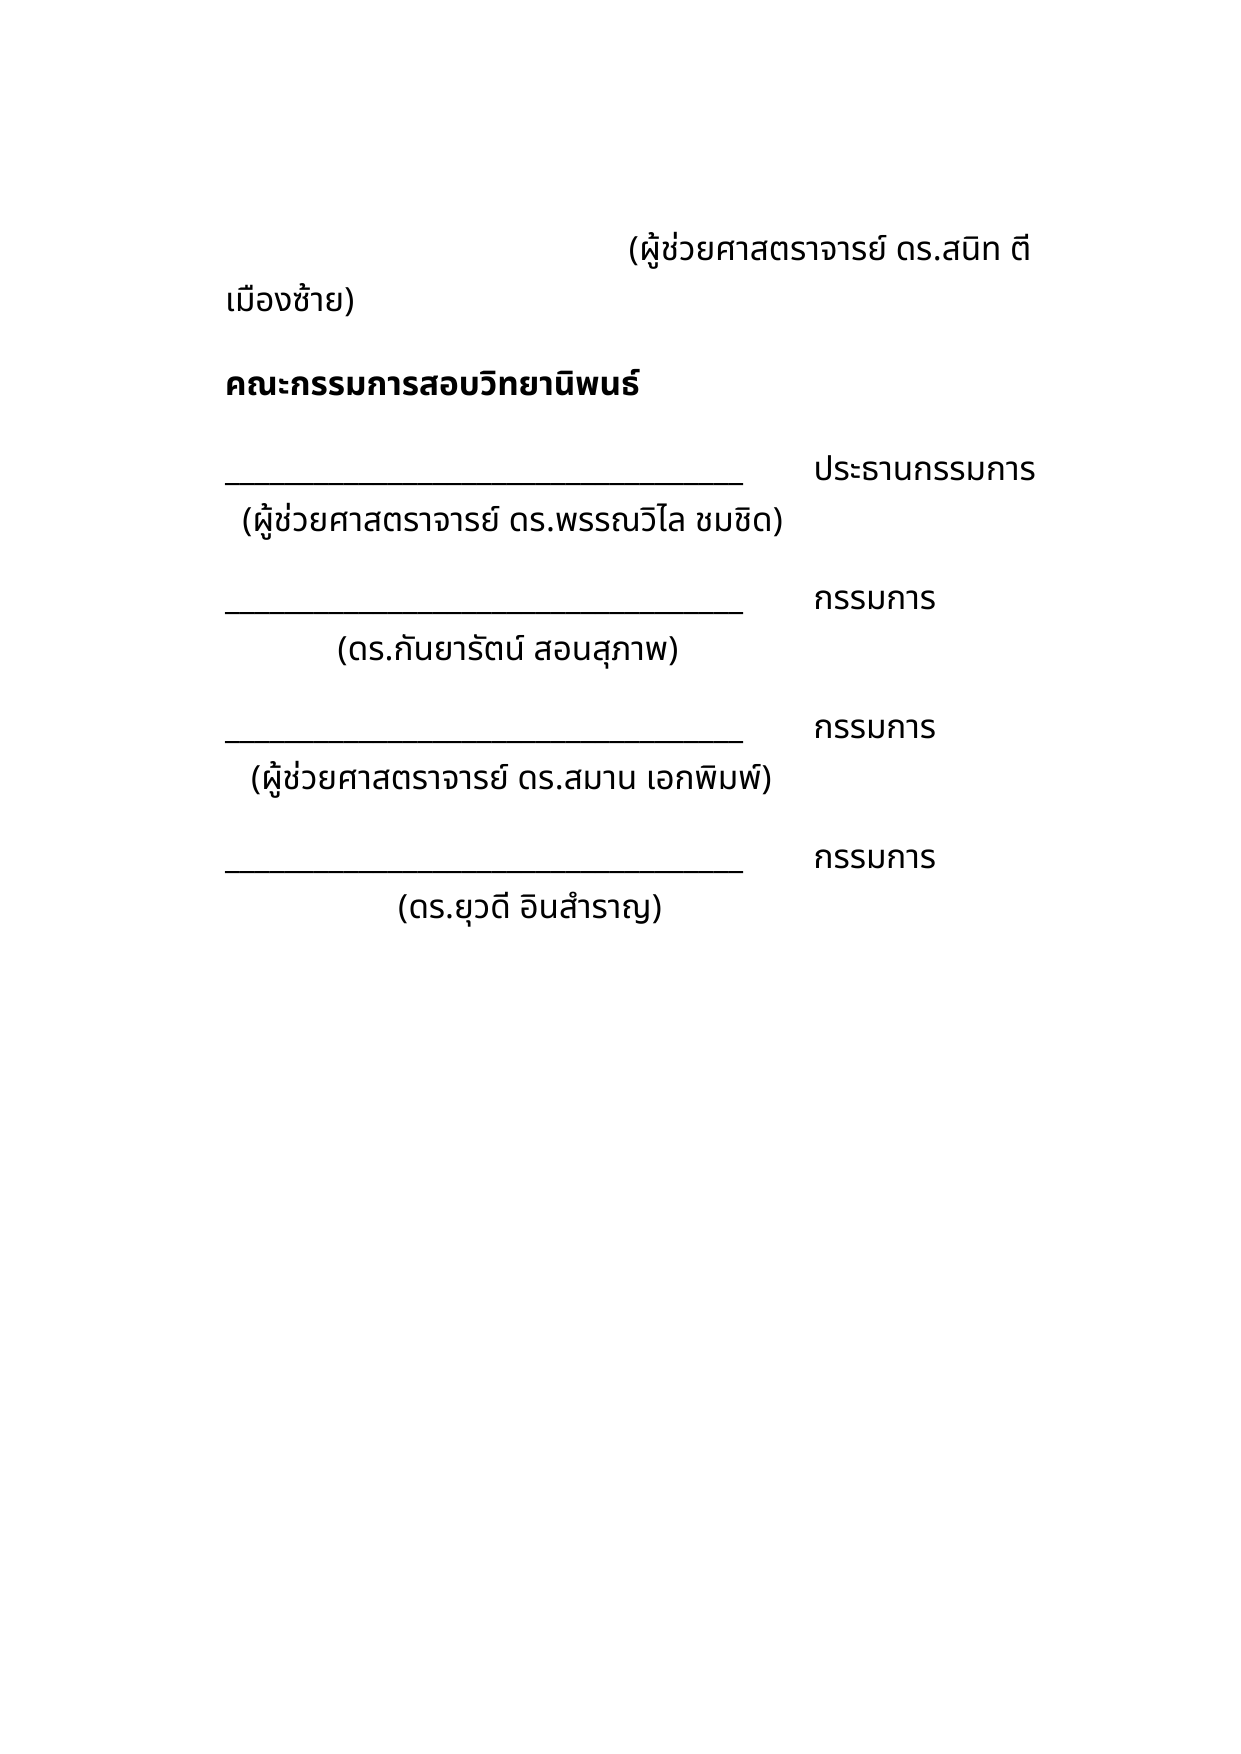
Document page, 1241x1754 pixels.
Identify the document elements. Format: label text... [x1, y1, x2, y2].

text (ดร.กันยารัตน์ สอนสุภาพ) [225, 625, 1090, 675]
text (ผู้ช่วยศาสตราจารย์ ดร.สนิท ตีเมืองซ้าย) [225, 225, 1090, 326]
text ___________________________________ กรรมการ [225, 833, 1090, 883]
text (ผู้ช่วยศาสตราจารย์ ดร.สมาน เอกพิมพ์) [225, 754, 1090, 804]
text คณะกรรมการสอบวิทยานิพนธ์ [225, 360, 1090, 411]
text ___________________________________ กรรมการ [225, 574, 1090, 625]
text (ผู้ช่วยศาสตราจารย์ ดร.พรรณวิไล ชมชิด) [225, 495, 1090, 546]
text ___________________________________ กรรมการ [225, 703, 1090, 754]
text (ดร.ยุวดี อินสำราญ) [225, 883, 1090, 934]
text ___________________________________ ประธานกรรมการ [225, 445, 1090, 495]
